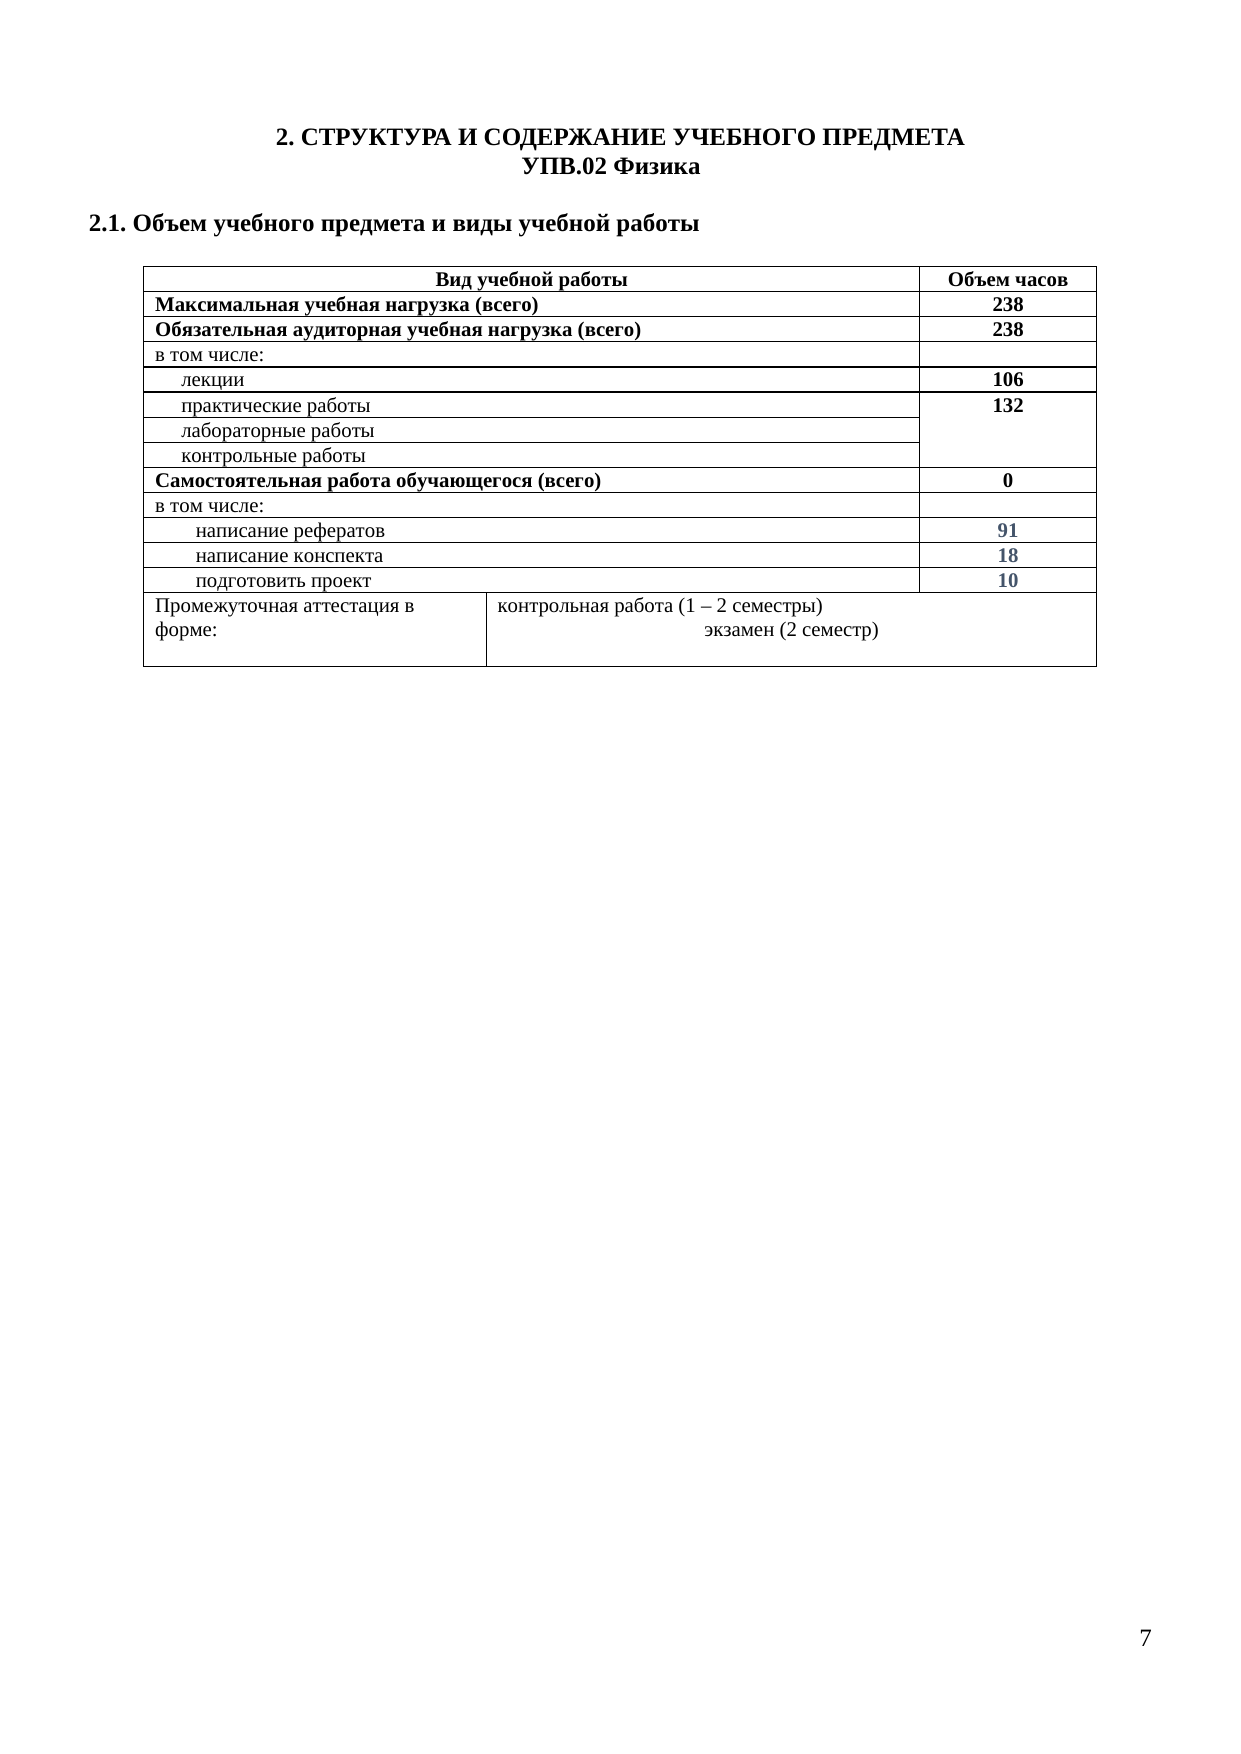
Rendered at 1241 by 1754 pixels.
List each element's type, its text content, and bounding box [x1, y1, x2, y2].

table_cell 238 [920, 292, 1096, 316]
table_cell контрольные работы [144, 443, 919, 467]
table_cell 132 [920, 393, 1096, 467]
table_cell Максимальная учебная нагрузка (всего) [144, 292, 919, 316]
text 2.1. Объем учебного предмета и виды учебной работы [89, 208, 1152, 237]
table_cell Промежуточная аттестация в форме: [144, 593, 486, 666]
table_cell [920, 342, 1096, 366]
table_cell 10 [920, 568, 1096, 592]
table_cell 18 [920, 543, 1096, 567]
table_cell в том числе: [144, 493, 919, 517]
table_cell Самостоятельная работа обучающегося (всего) [144, 468, 919, 492]
table_header Вид учебной работы [144, 267, 919, 291]
table_cell в том числе: [144, 342, 919, 366]
table_cell лекции [144, 368, 919, 391]
table_cell 238 [920, 317, 1096, 341]
table_cell написание конспекта [144, 543, 919, 567]
table_cell контрольная работа (1 – 2 семестры) экзамен (2 семестр) [487, 593, 1096, 666]
table_cell практические работы [144, 393, 919, 417]
subtitle 2. СТРУКТУРА И СОДЕРЖАНИЕ УЧЕБНОГО ПРЕДМЕТА [89, 122, 1152, 151]
table_cell 106 [920, 368, 1096, 391]
table_cell 0 [920, 468, 1096, 492]
table_cell лабораторные работы [144, 418, 919, 442]
table_cell Обязательная аудиторная учебная нагрузка (всего) [144, 317, 919, 341]
table_header Объем часов [920, 267, 1096, 291]
table_cell подготовить проект [144, 568, 919, 592]
table_cell [920, 493, 1096, 517]
table_cell 91 [920, 518, 1096, 542]
table_cell написание рефератов [144, 518, 919, 542]
text УПВ.02 Физика [70, 151, 1152, 180]
